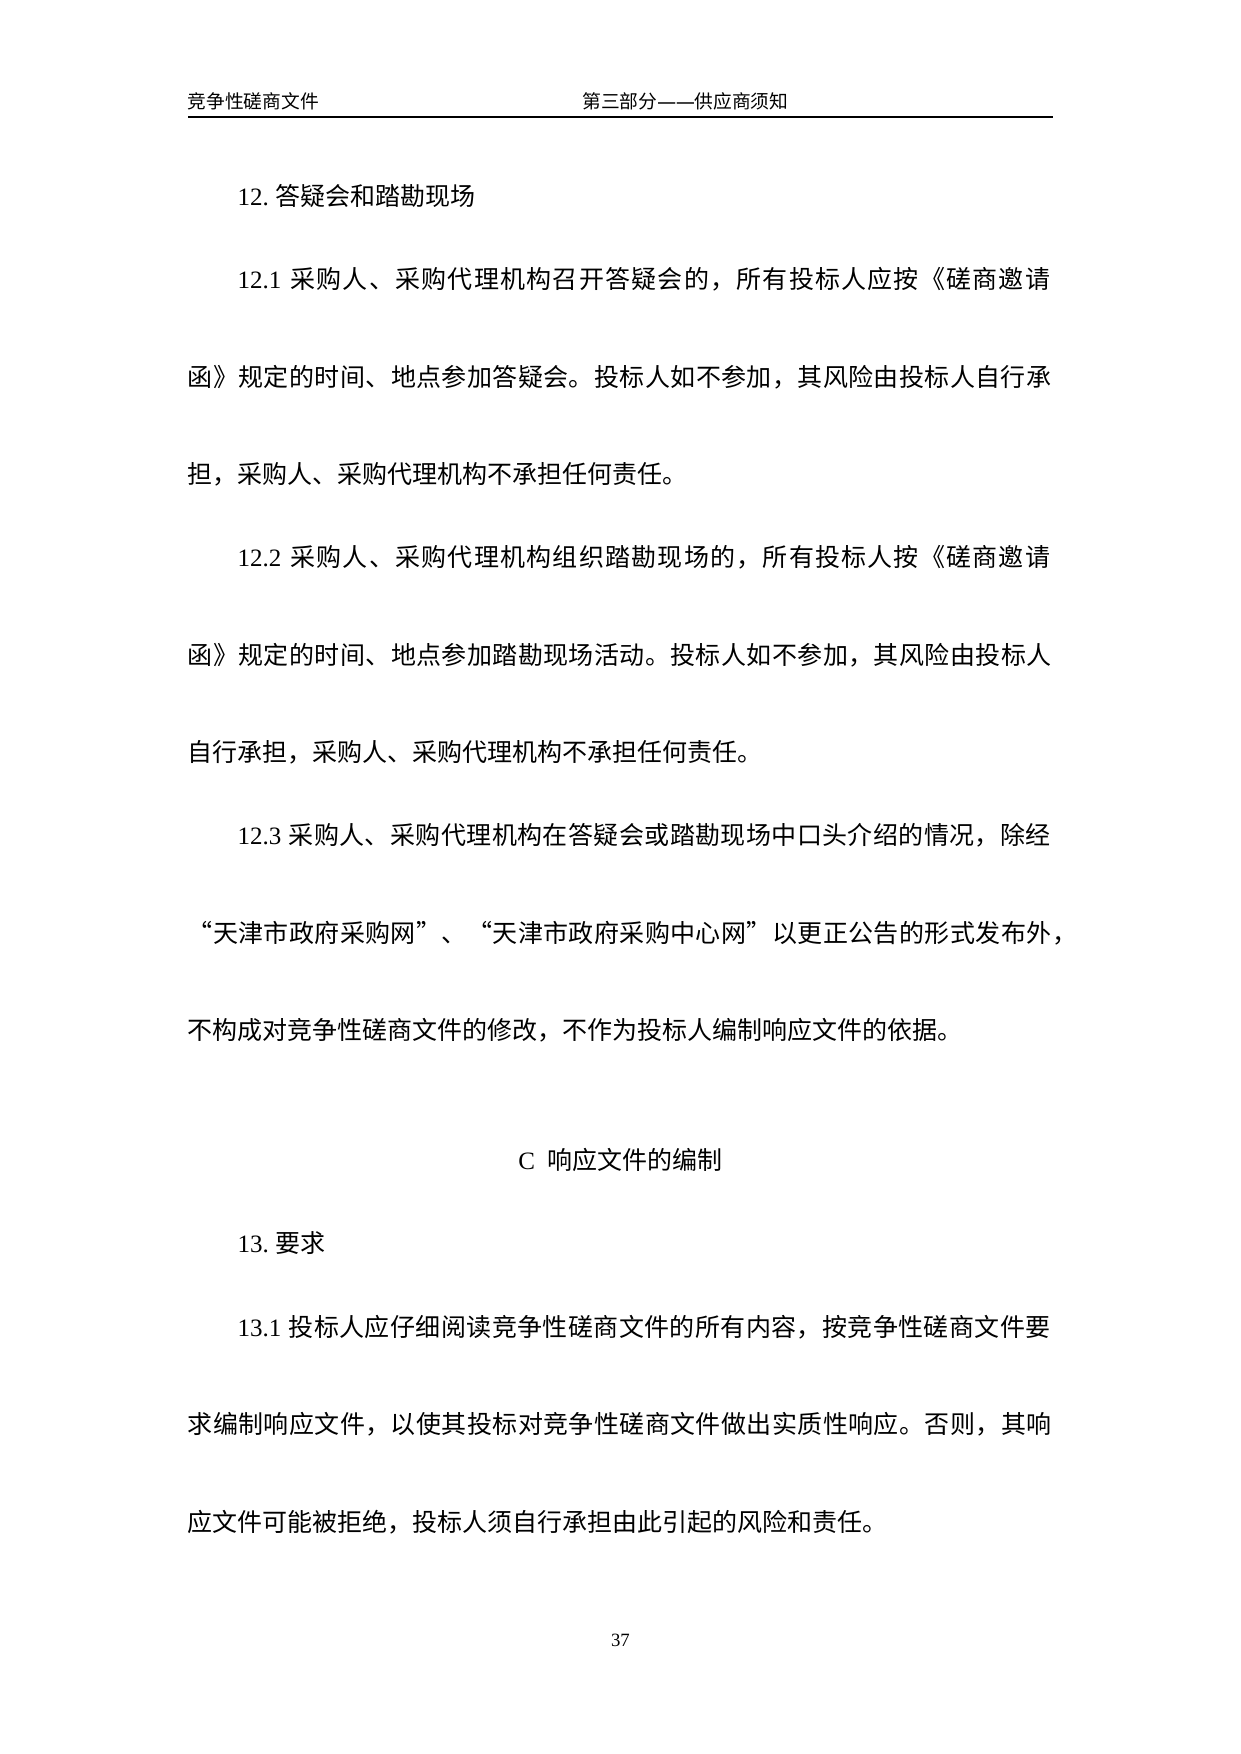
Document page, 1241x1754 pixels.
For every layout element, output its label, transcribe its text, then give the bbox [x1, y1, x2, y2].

text 12.2 采购人、采购代理机构组织踏勘现场的，所有投标人按《磋商邀请函》规定的时间、地点参加踏勘现场活动。投标人如不参加，其风险由投标人自行承担，采购人、采购代理机构不承担任何责任。 [187, 523, 1053, 783]
text C 响应文件的编制 [187, 1126, 1053, 1191]
text 12.1 采购人、采购代理机构召开答疑会的，所有投标人应按《磋商邀请函》规定的时间、地点参加答疑会。投标人如不参加，其风险由投标人自行承担，采购人、采购代理机构不承担任何责任。 [187, 245, 1053, 505]
text 13. 要求 [187, 1209, 1053, 1274]
text 12.3 采购人、采购代理机构在答疑会或踏勘现场中口头介绍的情况，除经“天津市政府采购网”、“天津市政府采购中心网”以更正公告的形式发布外，不构成对竞争性磋商文件的修改，不作为投标人编制响应文件的依据。 [187, 801, 1053, 1061]
text 13.1 投标人应仔细阅读竞争性磋商文件的所有内容，按竞争性磋商文件要求编制响应文件，以使其投标对竞争性磋商文件做出实质性响应。否则，其响应文件可能被拒绝，投标人须自行承担由此引起的风险和责任。 [187, 1293, 1053, 1553]
text 12. 答疑会和踏勘现场 [187, 162, 1053, 227]
